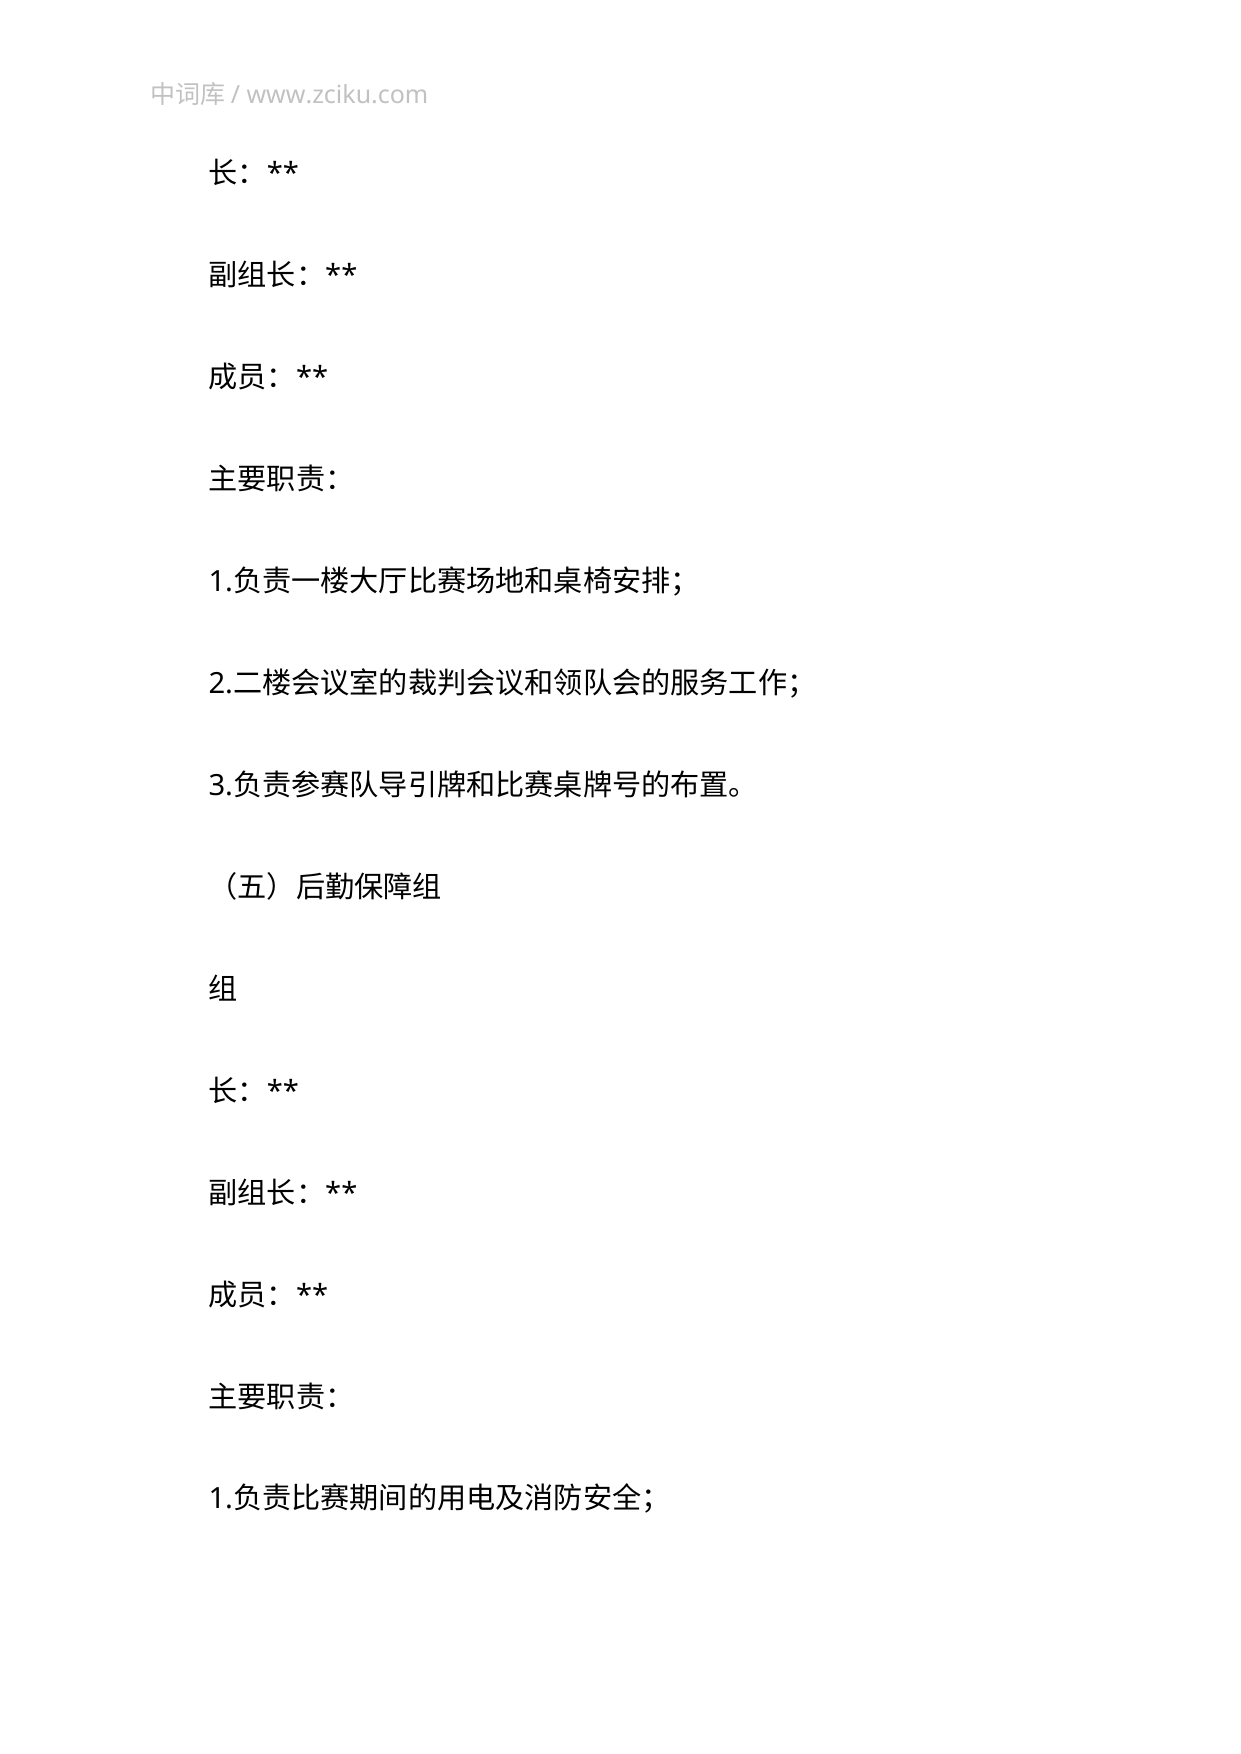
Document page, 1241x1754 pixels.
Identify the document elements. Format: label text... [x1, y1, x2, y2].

text 成员：** [150, 354, 1090, 396]
text 3.负责参赛队导引牌和比赛桌牌号的布置。 [150, 762, 1090, 804]
text 长：** [150, 1067, 1090, 1109]
text 1.负责一楼大厅比赛场地和桌椅安排； [150, 558, 1090, 600]
text 1.负责比赛期间的用电及消防安全； [150, 1475, 1090, 1517]
text 主要职责： [150, 456, 1090, 498]
text 副组长：** [150, 1169, 1090, 1212]
text （五）后勤保障组 [150, 864, 1090, 906]
text 2.二楼会议室的裁判会议和领队会的服务工作； [150, 660, 1090, 702]
text 主要职责： [150, 1373, 1090, 1415]
text 副组长：** [150, 252, 1090, 294]
text 成员：** [150, 1271, 1090, 1313]
text 长：** [150, 150, 1090, 192]
text 组 [150, 965, 1090, 1008]
